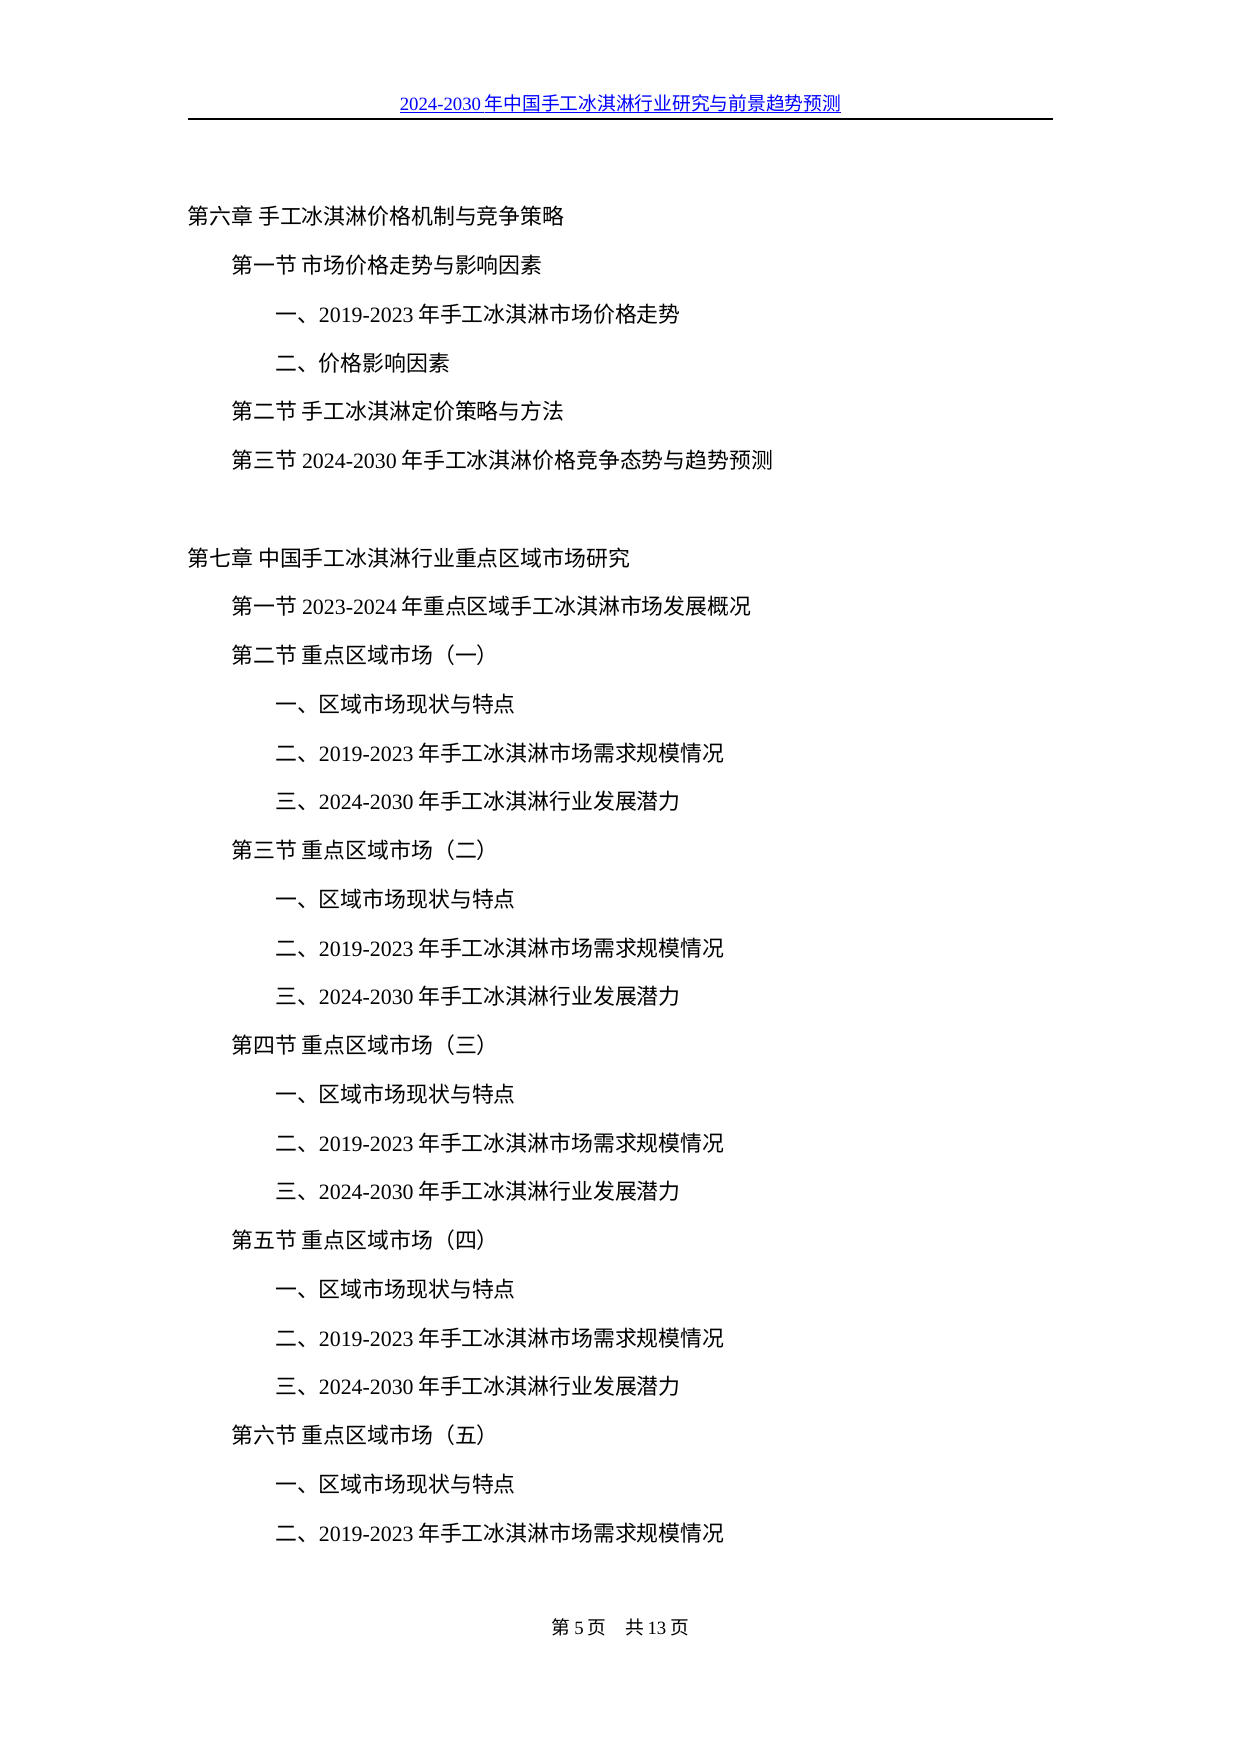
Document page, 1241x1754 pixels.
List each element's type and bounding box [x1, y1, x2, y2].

text [187, 150, 1053, 1548]
